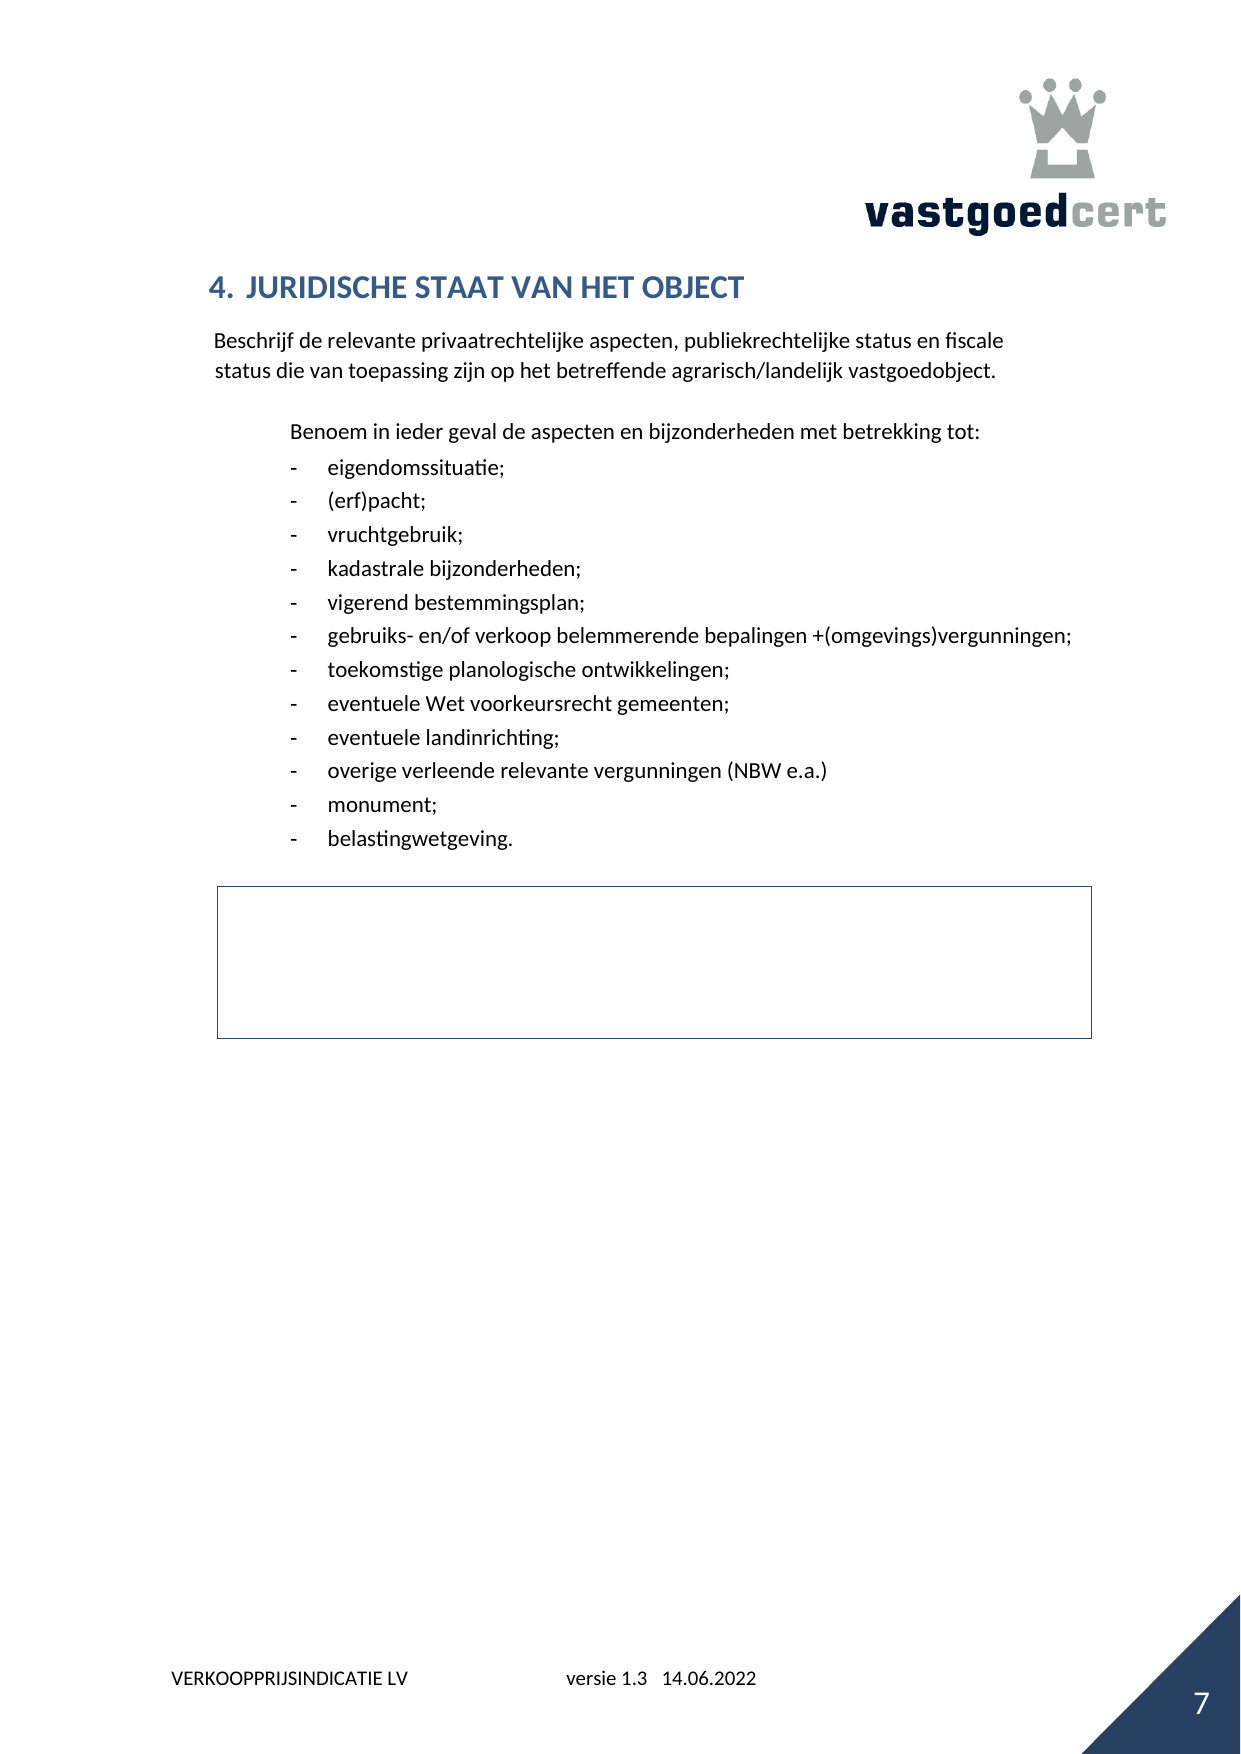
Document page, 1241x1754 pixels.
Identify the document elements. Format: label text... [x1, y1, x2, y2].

list kadastrale bijzonderheden; [290, 552, 1093, 583]
table_header [218, 887, 1091, 1038]
list toekomstige planologische ontwikkelingen; [290, 653, 1093, 684]
list monument; [290, 788, 1093, 819]
list belastingwetgeving. [290, 822, 1093, 853]
list overige verleende relevante vergunningen (NBW e.a.) [290, 754, 1093, 786]
list eventuele landinrichting; [290, 721, 1093, 752]
picture [844, 54, 1195, 270]
list eventuele Wet voorkeursrecht gemeenten; [290, 687, 1093, 718]
list vigerend bestemmingsplan; [290, 586, 1093, 617]
list eigendomssituatie; [290, 451, 1093, 482]
list gebruiks- en/of verkoop belemmerende bepalingen +(omgevings)vergunningen; [290, 619, 1093, 651]
list vruchtgebruik; [290, 518, 1093, 549]
list (erf)pacht; [290, 484, 1093, 516]
text Beschrijf de relevante privaatrechtelijke aspecten, publiekrechtelijke status en fiscale status die van toepassing zijn op het betreffende agrarisch/landelijk vastgoedobject. [213, 326, 1043, 384]
text Benoem in ieder geval de aspecten en bijzonderheden met betrekking tot: [290, 417, 1093, 445]
subtitle Juridische staat van het object [209, 266, 1093, 307]
